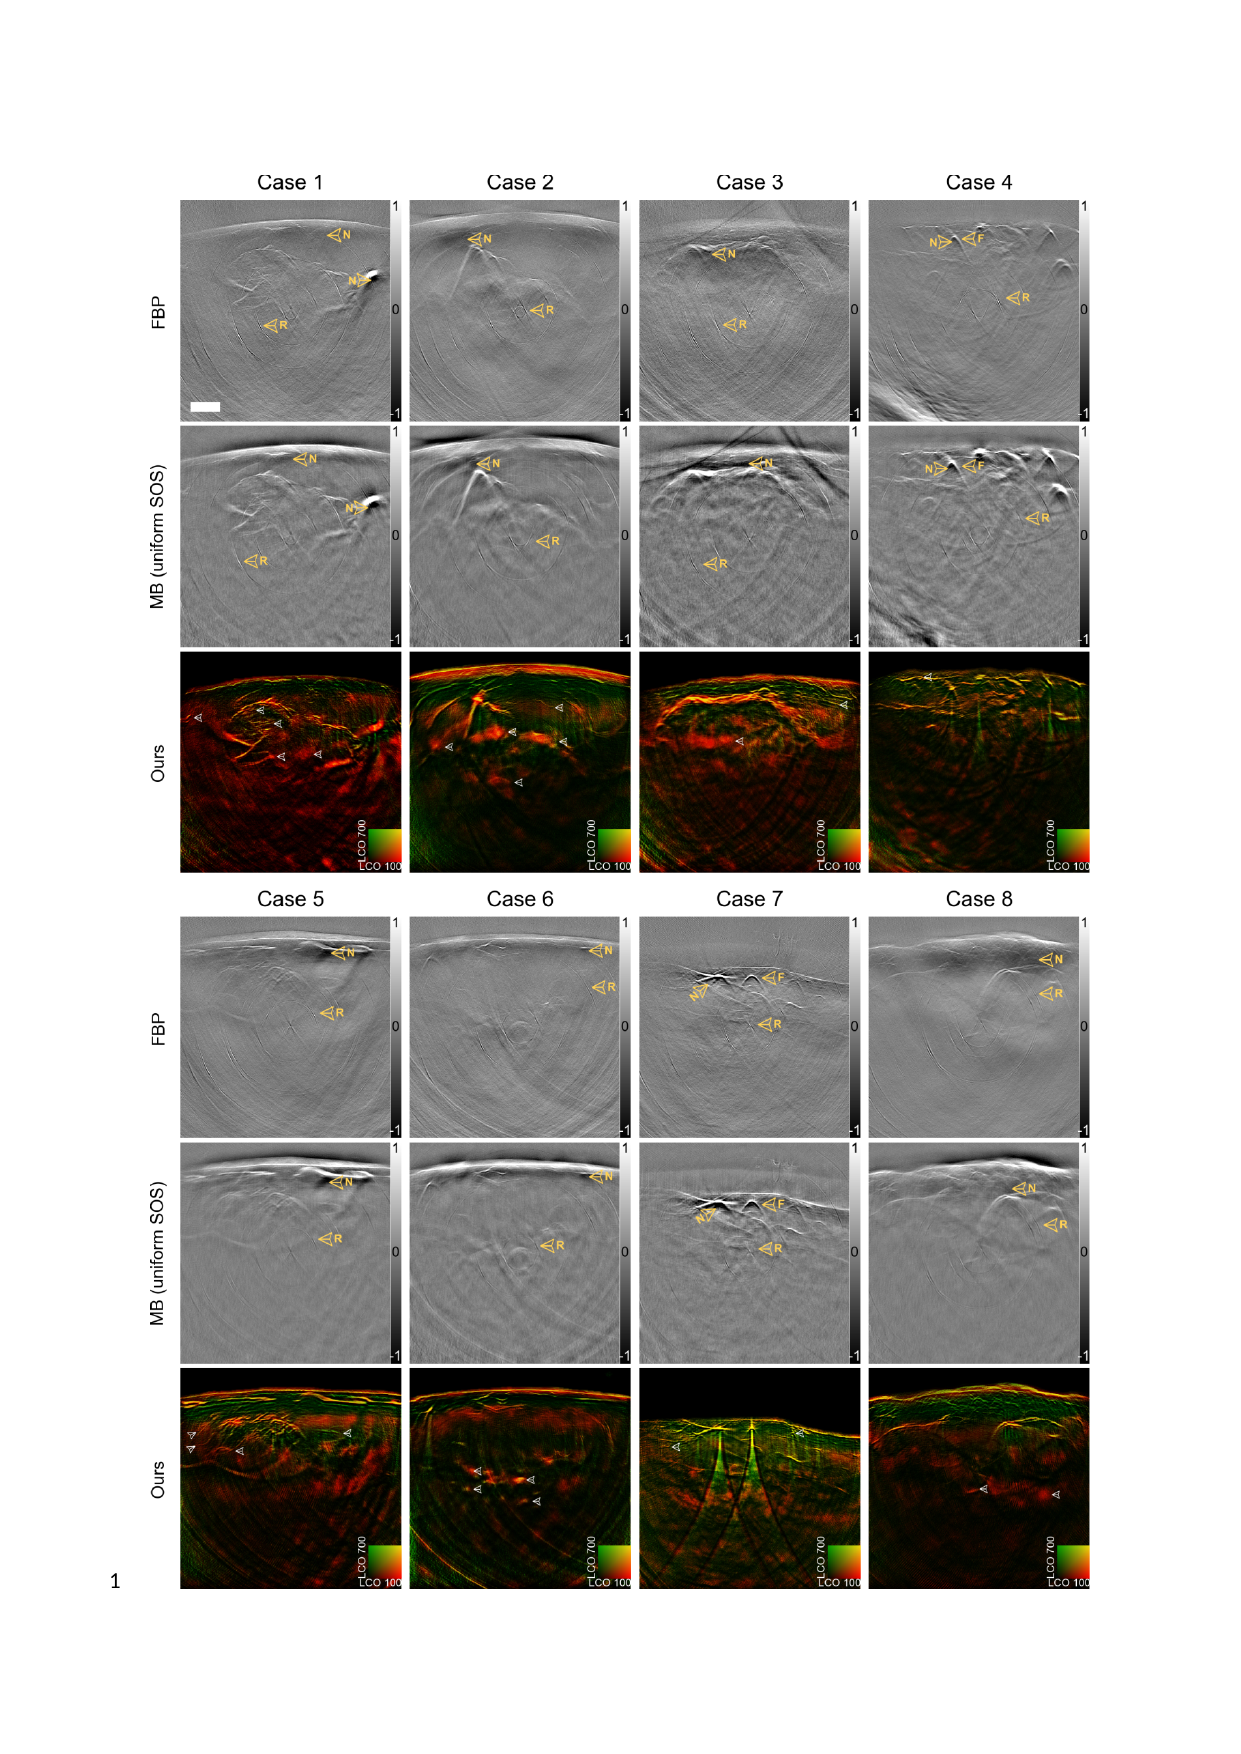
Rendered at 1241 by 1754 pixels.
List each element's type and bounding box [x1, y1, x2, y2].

picture [150, 175, 1090, 1589]
